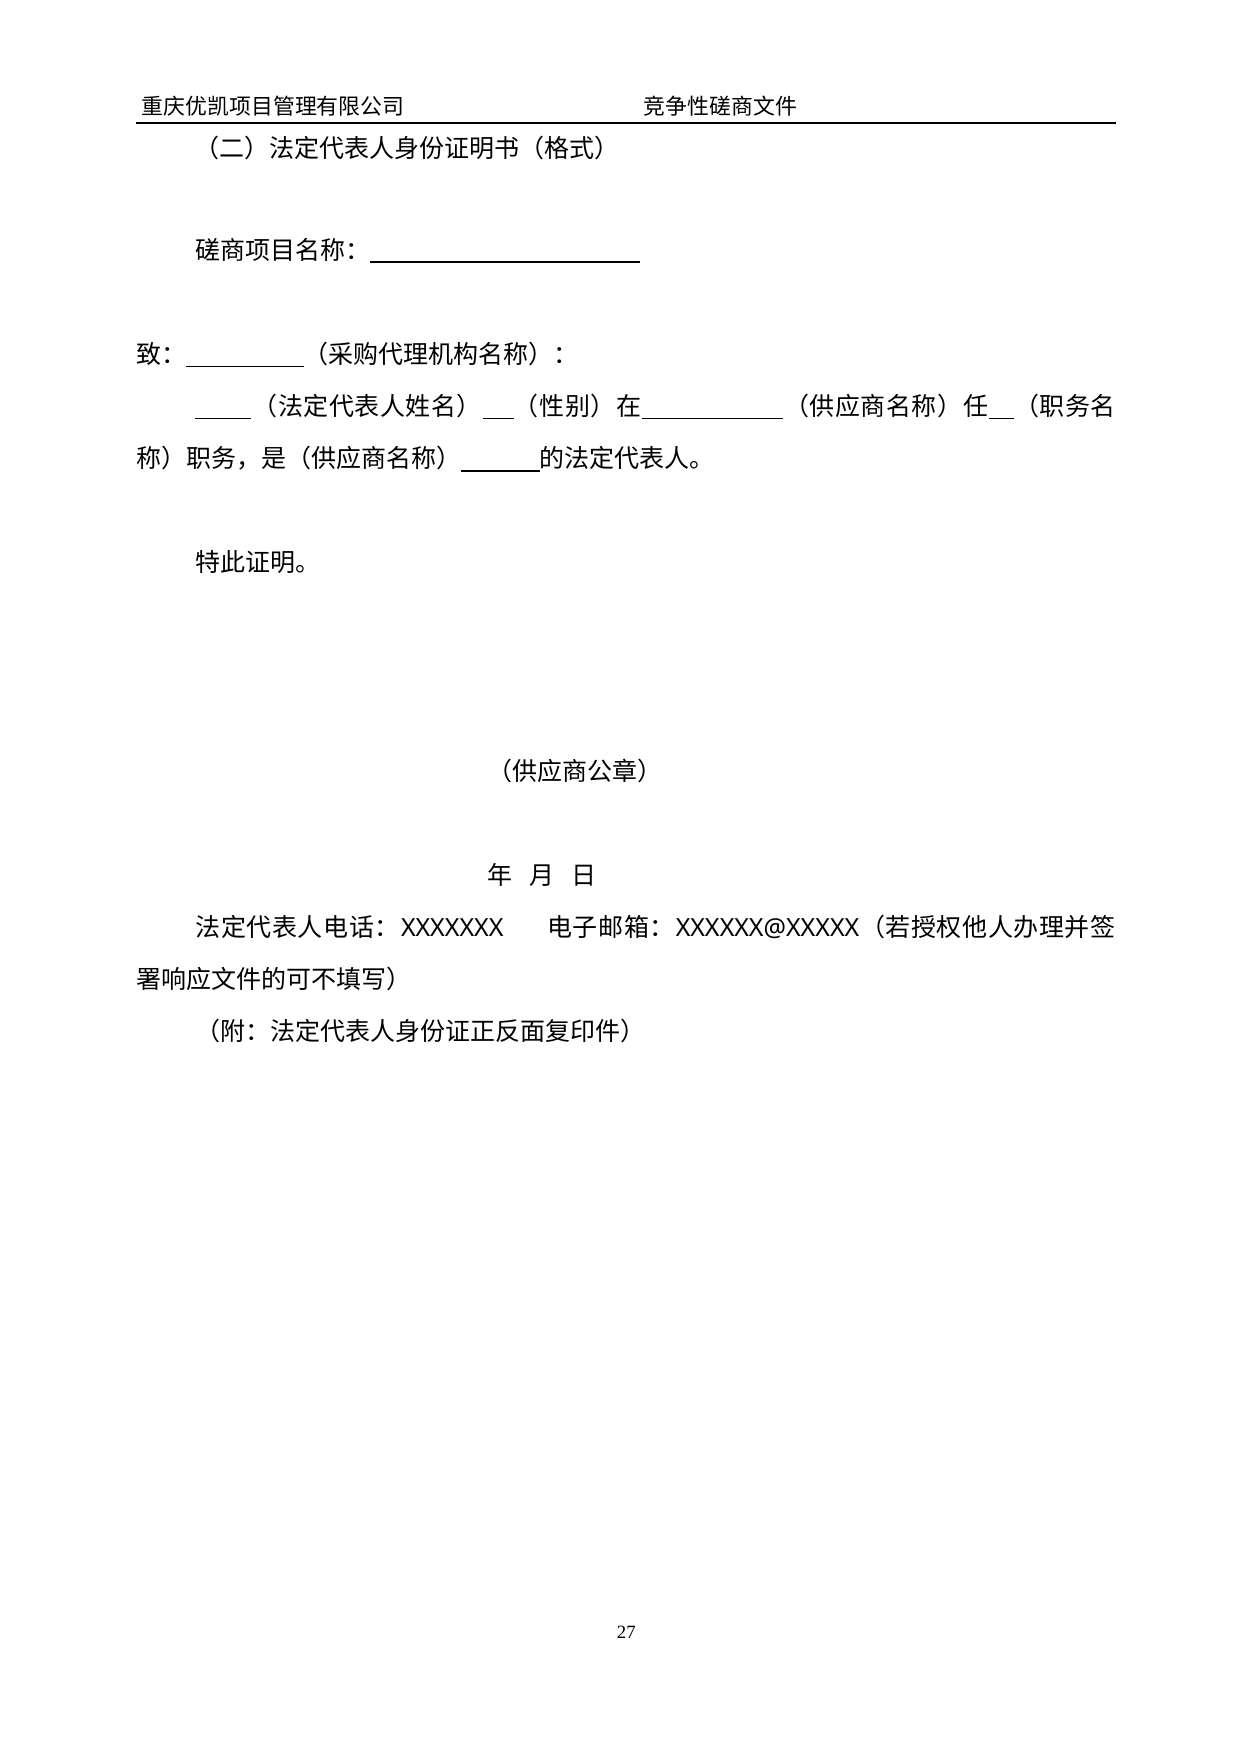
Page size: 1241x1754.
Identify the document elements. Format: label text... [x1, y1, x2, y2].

text （法定代表人姓名） （性别）在 （供应商名称）任 （职务名称）职务，是（供应商名称） 的法定代表人。 [136, 374, 1116, 478]
text 法定代表人电话：XXXXXXX 电子邮箱：XXXXXX@XXXXX（若授权他人办理并签署响应文件的可不填写） [136, 895, 1116, 999]
text （供应商公章） [136, 738, 1116, 791]
text 致： （采购代理机构名称）： [136, 322, 1116, 374]
text （附：法定代表人身份证正反面复印件） [136, 999, 1116, 1051]
text 年 月 日 [136, 843, 1116, 895]
text 磋商项目名称： [136, 218, 1116, 270]
text （二）法定代表人身份证明书（格式） [136, 124, 1116, 166]
text 特此证明。 [136, 530, 1116, 582]
